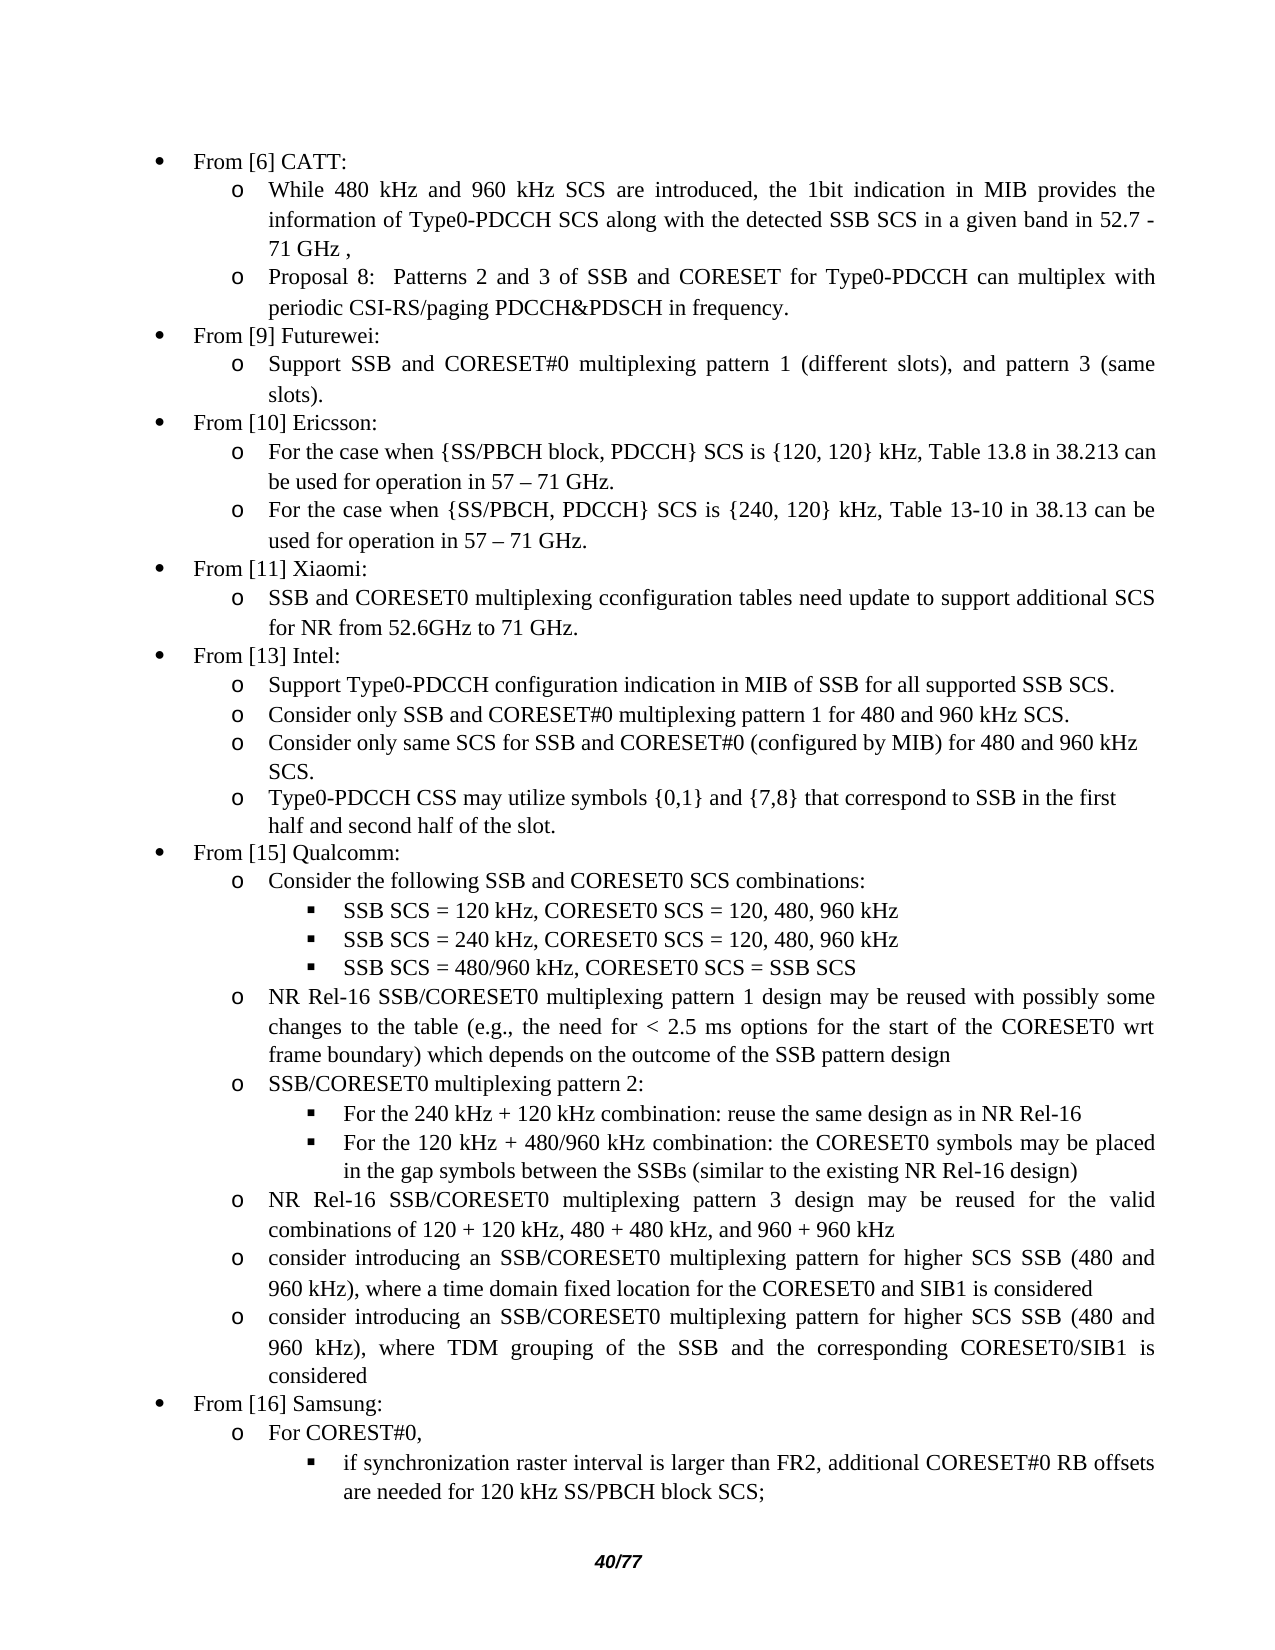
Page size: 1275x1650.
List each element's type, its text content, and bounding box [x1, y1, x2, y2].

list if synchronization raster interval is larger than FR2, additional CORESET#0 RB offsets are needed for 120 kHz SS/PBCH block SCS; [306, 1449, 1157, 1504]
list From [10] Ericsson: [156, 409, 1157, 436]
list SSB SCS = 480/960 kHz, CORESET0 SCS = SSB SCS [306, 954, 1157, 981]
list SSB/CORESET0 multiplexing pattern 2: [231, 1070, 1157, 1098]
list consider introducing an SSB/CORESET0 multiplexing pattern for higher SCS SSB (480 and 960 kHz), where TDM grouping of the SSB and the corresponding CORESET0/SIB1 is considered [231, 1303, 1157, 1388]
list From [16] Samsung: [156, 1390, 1157, 1417]
list Consider only same SCS for SSB and CORESET#0 (configured by MIB) for 480 and 960 kHz SCS. [231, 729, 1157, 784]
list For the case when {SS/PBCH block, PDCCH} SCS is {120, 120} kHz, Table 13.8 in 38.213 can be used for operation in 57 – 71 GHz. [231, 438, 1157, 494]
list SSB and CORESET0 multiplexing cconfiguration tables need update to support additional SCS for NR from 52.6GHz to 71 GHz. [231, 584, 1157, 640]
list From [9] Futurewei: [156, 322, 1157, 348]
list From [11] Xiaomi: [156, 555, 1157, 582]
list Consider the following SSB and CORESET0 SCS combinations: [231, 867, 1157, 895]
list For the 240 kHz + 120 kHz combination: reuse the same design as in NR Rel-16 [306, 1100, 1157, 1127]
list SSB SCS = 240 kHz, CORESET0 SCS = 120, 480, 960 kHz [306, 926, 1157, 952]
list Support Type0-PDCCH configuration indication in MIB of SSB for all supported SSB SCS. [231, 671, 1157, 699]
list SSB SCS = 120 kHz, CORESET0 SCS = 120, 480, 960 kHz [306, 897, 1157, 924]
list For the case when {SS/PBCH, PDCCH} SCS is {240, 120} kHz, Table 13-10 in 38.13 can be used for operation in 57 – 71 GHz. [231, 496, 1157, 553]
list While 480 kHz and 960 kHz SCS are introduced, the 1bit indication in MIB provides the information of Type0-PDCCH SCS along with the detected SSB SCS in a given band in 52.7 -71 GHz , [231, 176, 1157, 261]
list From [6] CATT: [156, 148, 1157, 174]
list Proposal 8: Patterns 2 and 3 of SSB and CORESET for Type0-PDCCH can multiplex with periodic CSI-RS/paging PDCCH&PDSCH in frequency. [231, 263, 1157, 320]
list NR Rel-16 SSB/CORESET0 multiplexing pattern 3 design may be reused for the valid combinations of 120 + 120 kHz, 480 + 480 kHz, and 960 + 960 kHz [231, 1186, 1157, 1242]
list Consider only SSB and CORESET#0 multiplexing pattern 1 for 480 and 960 kHz SCS. [231, 701, 1157, 729]
list From [15] Qualcomm: [156, 839, 1157, 865]
list NR Rel-16 SSB/CORESET0 multiplexing pattern 1 design may be reused with possibly some changes to the table (e.g., the need for < 2.5 ms options for the start of the CORESET0 wrt frame boundary) which depends on the outcome of the SSB pattern design [231, 983, 1157, 1068]
list From [13] Intel: [156, 642, 1157, 669]
list Type0-PDCCH CSS may utilize symbols {0,1} and {7,8} that correspond to SSB in the first half and second half of the slot. [231, 784, 1157, 839]
list For COREST#0, [231, 1419, 1157, 1447]
list consider introducing an SSB/CORESET0 multiplexing pattern for higher SCS SSB (480 and 960 kHz), where a time domain fixed location for the CORESET0 and SIB1 is considered [231, 1244, 1157, 1301]
list Support SSB and CORESET#0 multiplexing pattern 1 (different slots), and pattern 3 (same slots). [231, 351, 1157, 407]
list For the 120 kHz + 480/960 kHz combination: the CORESET0 symbols may be placed in the gap symbols between the SSBs (similar to the existing NR Rel-16 design) [306, 1129, 1157, 1184]
